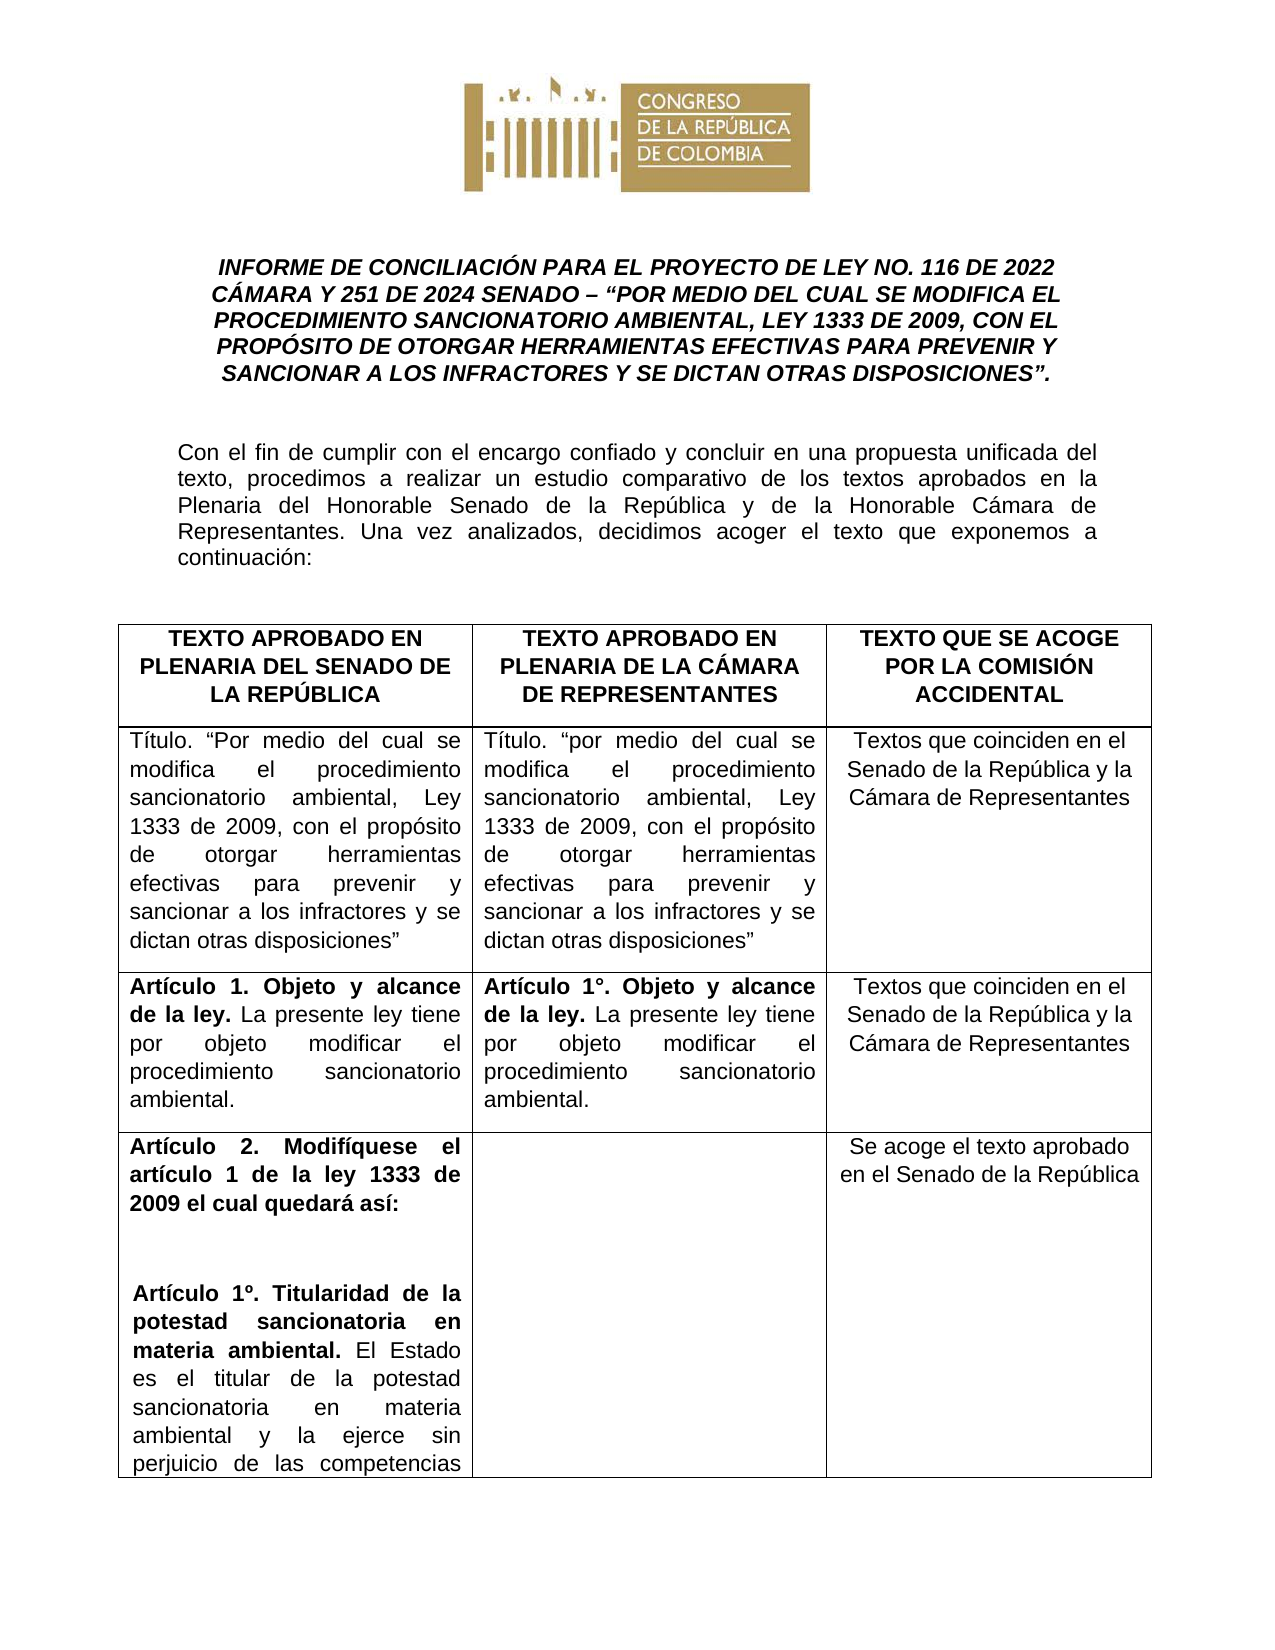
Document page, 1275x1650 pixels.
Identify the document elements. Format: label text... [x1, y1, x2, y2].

text Con el fin de cumplir con el encargo confiado y concluir en una propuesta unificada del texto, procedimos a realizar un estudio comparativo de los textos aprobados en la Plenaria del Honorable Senado de la República y de la Honorable Cámara de Representantes. Una vez analizados, decidimos acoger el texto que exponemos a continuación: [177, 439, 1098, 571]
table_cell Textos que coinciden en el Senado de la República y la Cámara de Representantes [827, 728, 1151, 972]
table_cell Artículo 1. Objeto y alcance de la ley. La presente ley tiene por objeto modificar el procedimiento sancionatorio ambiental. [119, 973, 472, 1132]
table_cell Título. “por medio del cual se modifica el procedimiento sancionatorio ambiental, Ley 1333 de 2009, con el propósito de otorgar herramientas efectivas para prevenir y sancionar a los infractores y se dictan otras disposiciones” [473, 728, 826, 972]
table_header TEXTO APROBADO EN PLENARIA DEL SENADO DE LA REPÚBLICA [119, 625, 472, 726]
table_cell Se acoge el texto aprobado en el Senado de la República [827, 1133, 1151, 1477]
table_header TEXTO QUE SE ACOGE POR LA COMISIÓN ACCIDENTAL [827, 625, 1151, 726]
picture [460, 73, 815, 202]
table_cell [473, 1133, 826, 1477]
table_cell Textos que coinciden en el Senado de la República y la Cámara de Representantes [827, 973, 1151, 1132]
table_cell Artículo 1°. Objeto y alcance de la ley. La presente ley tiene por objeto modificar el procedimiento sancionatorio ambiental. [473, 973, 826, 1132]
table_cell Título. “Por medio del cual se modifica el procedimiento sancionatorio ambiental, Ley 1333 de 2009, con el propósito de otorgar herramientas efectivas para prevenir y sancionar a los infractores y se dictan otras disposiciones” [119, 728, 472, 972]
table_header TEXTO APROBADO EN PLENARIA DE LA CÁMARA DE REPRESENTANTES [473, 625, 826, 726]
text INFORME DE CONCILIACIÓN PARA EL PROYECTO DE LEY NO. 116 DE 2022 CÁMARA Y 251 DE 2024 SENADO – “POR MEDIO DEL CUAL SE MODIFICA EL PROCEDIMIENTO SANCIONATORIO AMBIENTAL, LEY 1333 DE 2009, CON EL PROPÓSITO DE OTORGAR HERRAMIENTAS EFECTIVAS PARA PREVENIR Y SANCIONAR A LOS INFRACTORES Y SE DICTAN OTRAS DISPOSICIONES”. [177, 254, 1098, 386]
